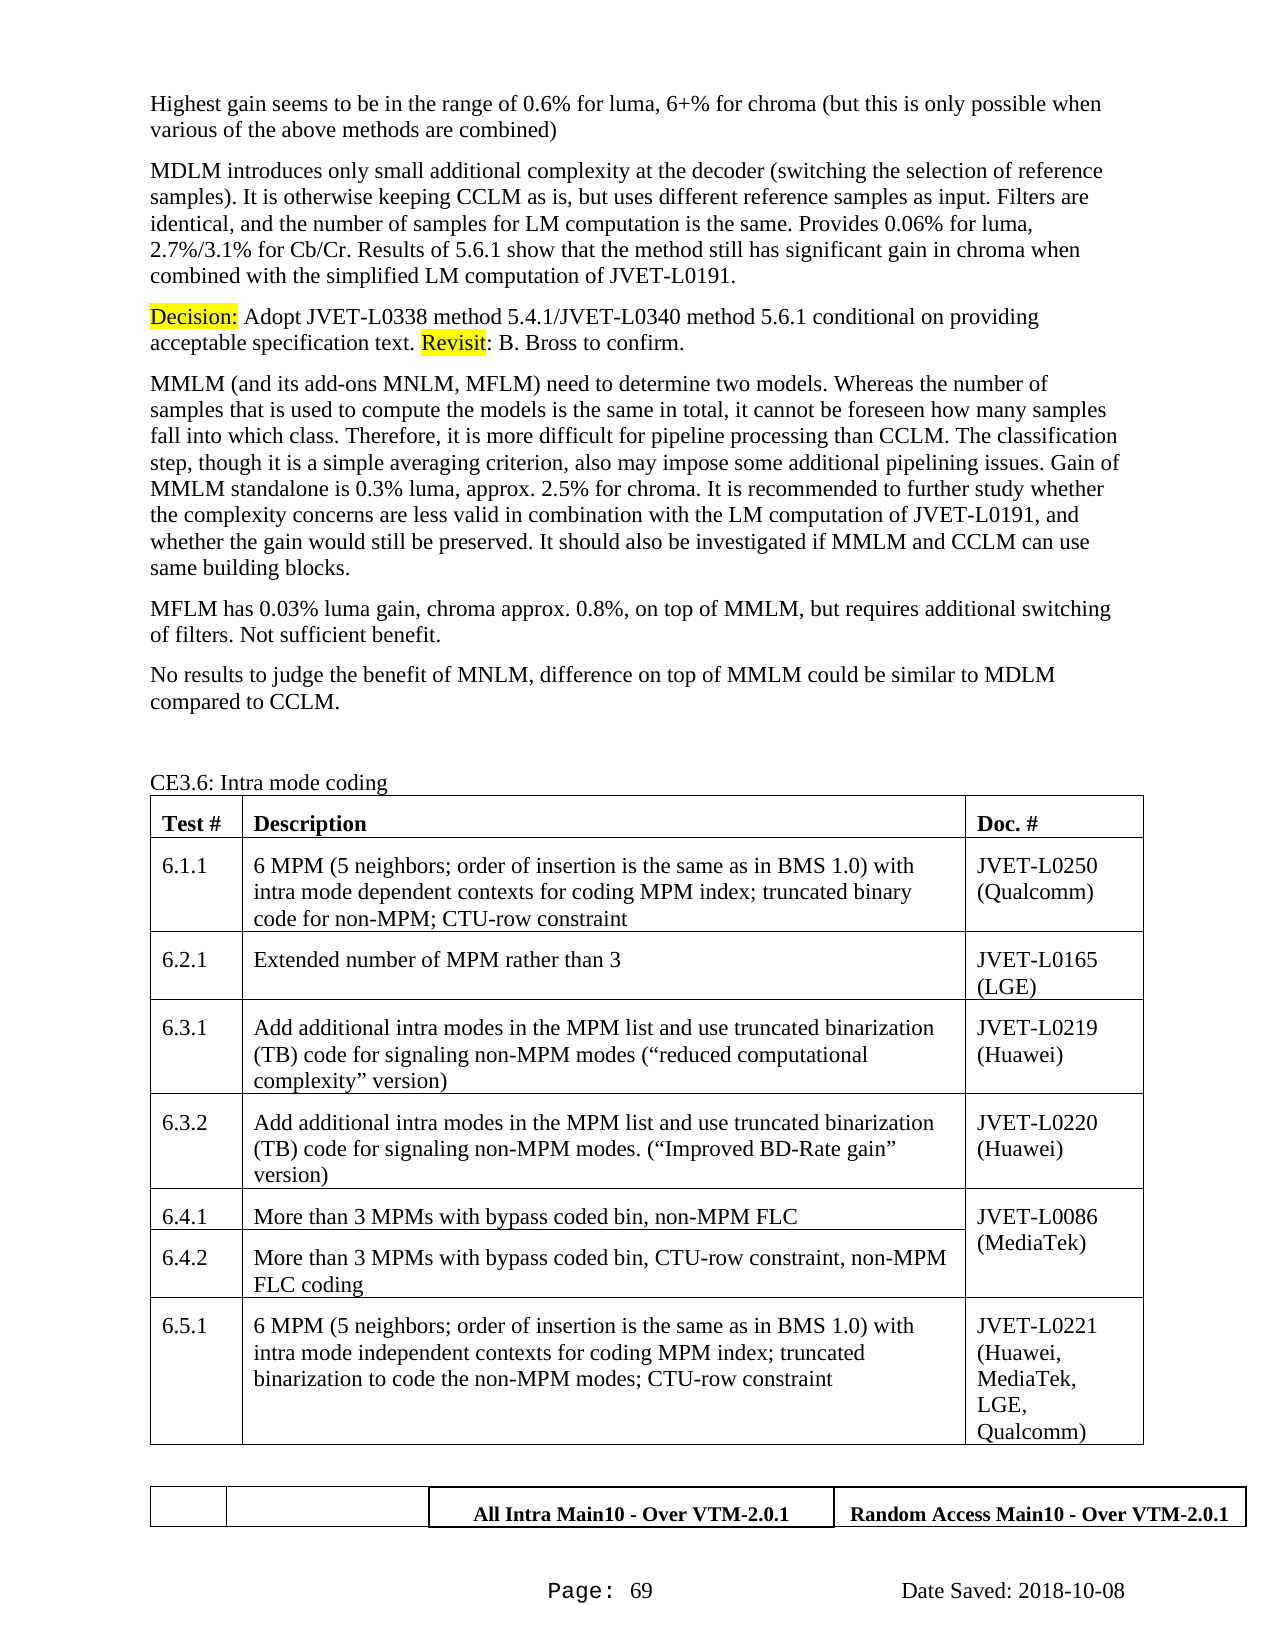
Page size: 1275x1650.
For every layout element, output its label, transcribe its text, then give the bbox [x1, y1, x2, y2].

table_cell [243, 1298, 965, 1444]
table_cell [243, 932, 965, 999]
text MFLM has 0.03% luma gain, chroma approx. 0.8%, on top of MMLM, but requires additional switching of filters. Not sufficient benefit. [150, 595, 1125, 647]
text MDLM introduces only small additional complexity at the decoder (switching the selection of reference samples). It is otherwise keeping CCLM as is, but uses different reference samples as input. Filters are identical, and the number of samples for LM computation is the same. Provides 0.06% for luma, 2.7%/3.1% for Cb/Cr. Results of 5.6.1 show that the method still has significant gain in chroma when combined with the simplified LM computation of JVET-L0191. [150, 157, 1125, 289]
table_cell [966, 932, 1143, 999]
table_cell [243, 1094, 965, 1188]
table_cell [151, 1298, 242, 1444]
text CE3.6: Intra mode coding [150, 769, 1125, 795]
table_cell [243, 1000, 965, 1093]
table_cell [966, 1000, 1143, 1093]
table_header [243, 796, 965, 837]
text MMLM (and its add-ons MNLM, MFLM) need to determine two models. Whereas the number of samples that is used to compute the models is the same in total, it cannot be foreseen how many samples fall into which class. Therefore, it is more difficult for pipeline processing than CCLM. The classification step, though it is a simple averaging criterion, also may impose some additional pipelining issues. Gain of MMLM standalone is 0.3% luma, approx. 2.5% for chroma. It is recommended to further study whether the complexity concerns are less valid in combination with the LM computation of JVET-L0191, and whether the gain would still be preserved. It should also be investigated if MMLM and CCLM can use same building blocks. [150, 370, 1125, 581]
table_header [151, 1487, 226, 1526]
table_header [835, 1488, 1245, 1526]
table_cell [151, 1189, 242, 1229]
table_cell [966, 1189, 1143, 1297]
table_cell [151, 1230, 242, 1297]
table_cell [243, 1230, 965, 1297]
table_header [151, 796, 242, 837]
text Highest gain seems to be in the range of 0.6% for luma, 6+% for chroma (but this is only possible when various of the above methods are combined) [150, 90, 1125, 143]
text No results to judge the benefit of MNLM, difference on top of MMLM could be similar to MDLM compared to CCLM. [150, 662, 1125, 714]
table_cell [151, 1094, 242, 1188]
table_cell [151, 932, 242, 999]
text Decision: Adopt JVET-L0338 method 5.4.1/JVET-L0340 method 5.6.1 conditional on providing acceptable specification text. Revisit: B. Bross to confirm. [150, 303, 1125, 356]
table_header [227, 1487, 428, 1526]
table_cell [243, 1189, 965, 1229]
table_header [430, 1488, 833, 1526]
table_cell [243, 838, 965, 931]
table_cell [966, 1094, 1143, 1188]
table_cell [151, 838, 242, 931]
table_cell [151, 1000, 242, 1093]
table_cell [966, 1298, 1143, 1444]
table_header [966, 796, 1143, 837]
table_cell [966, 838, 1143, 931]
